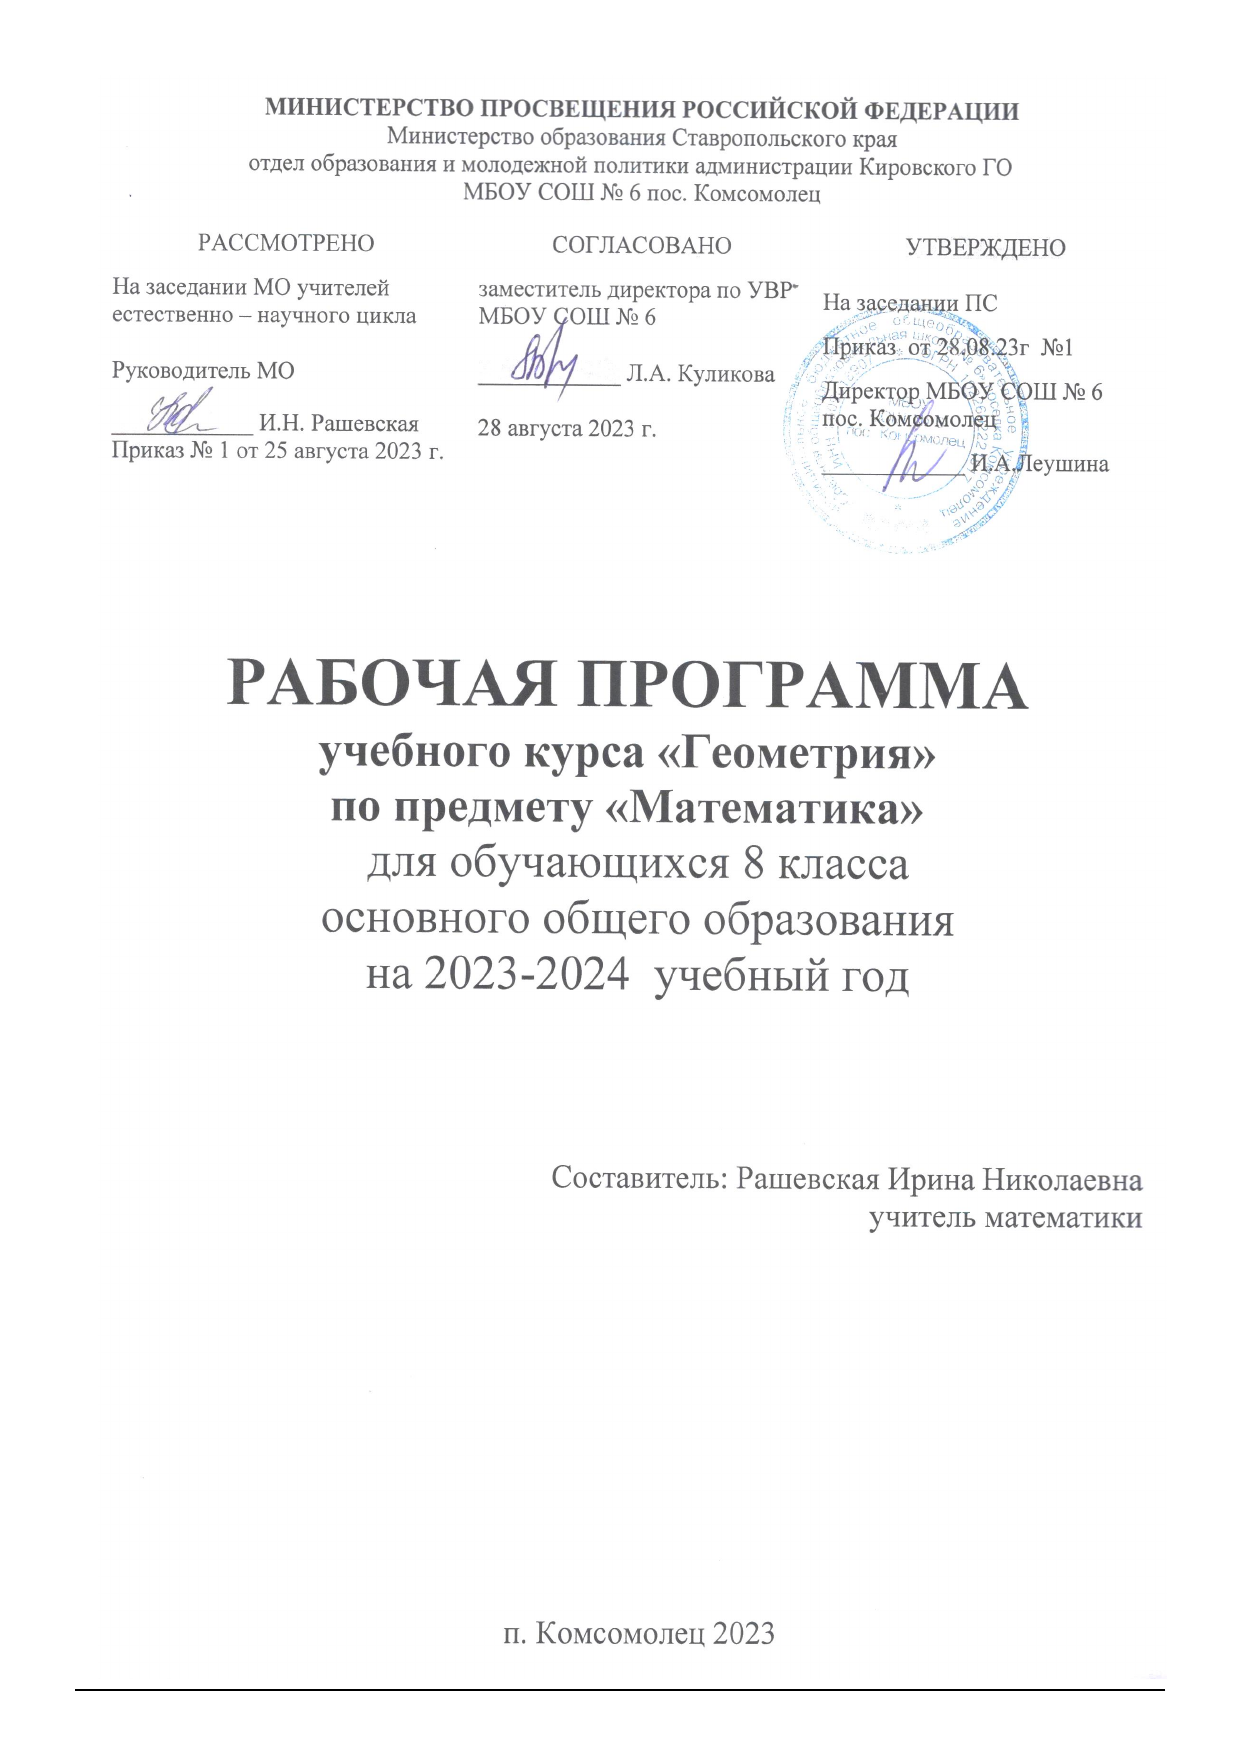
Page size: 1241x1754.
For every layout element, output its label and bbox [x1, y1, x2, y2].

text [75, 75, 1165, 1689]
picture [98, 75, 1167, 1679]
